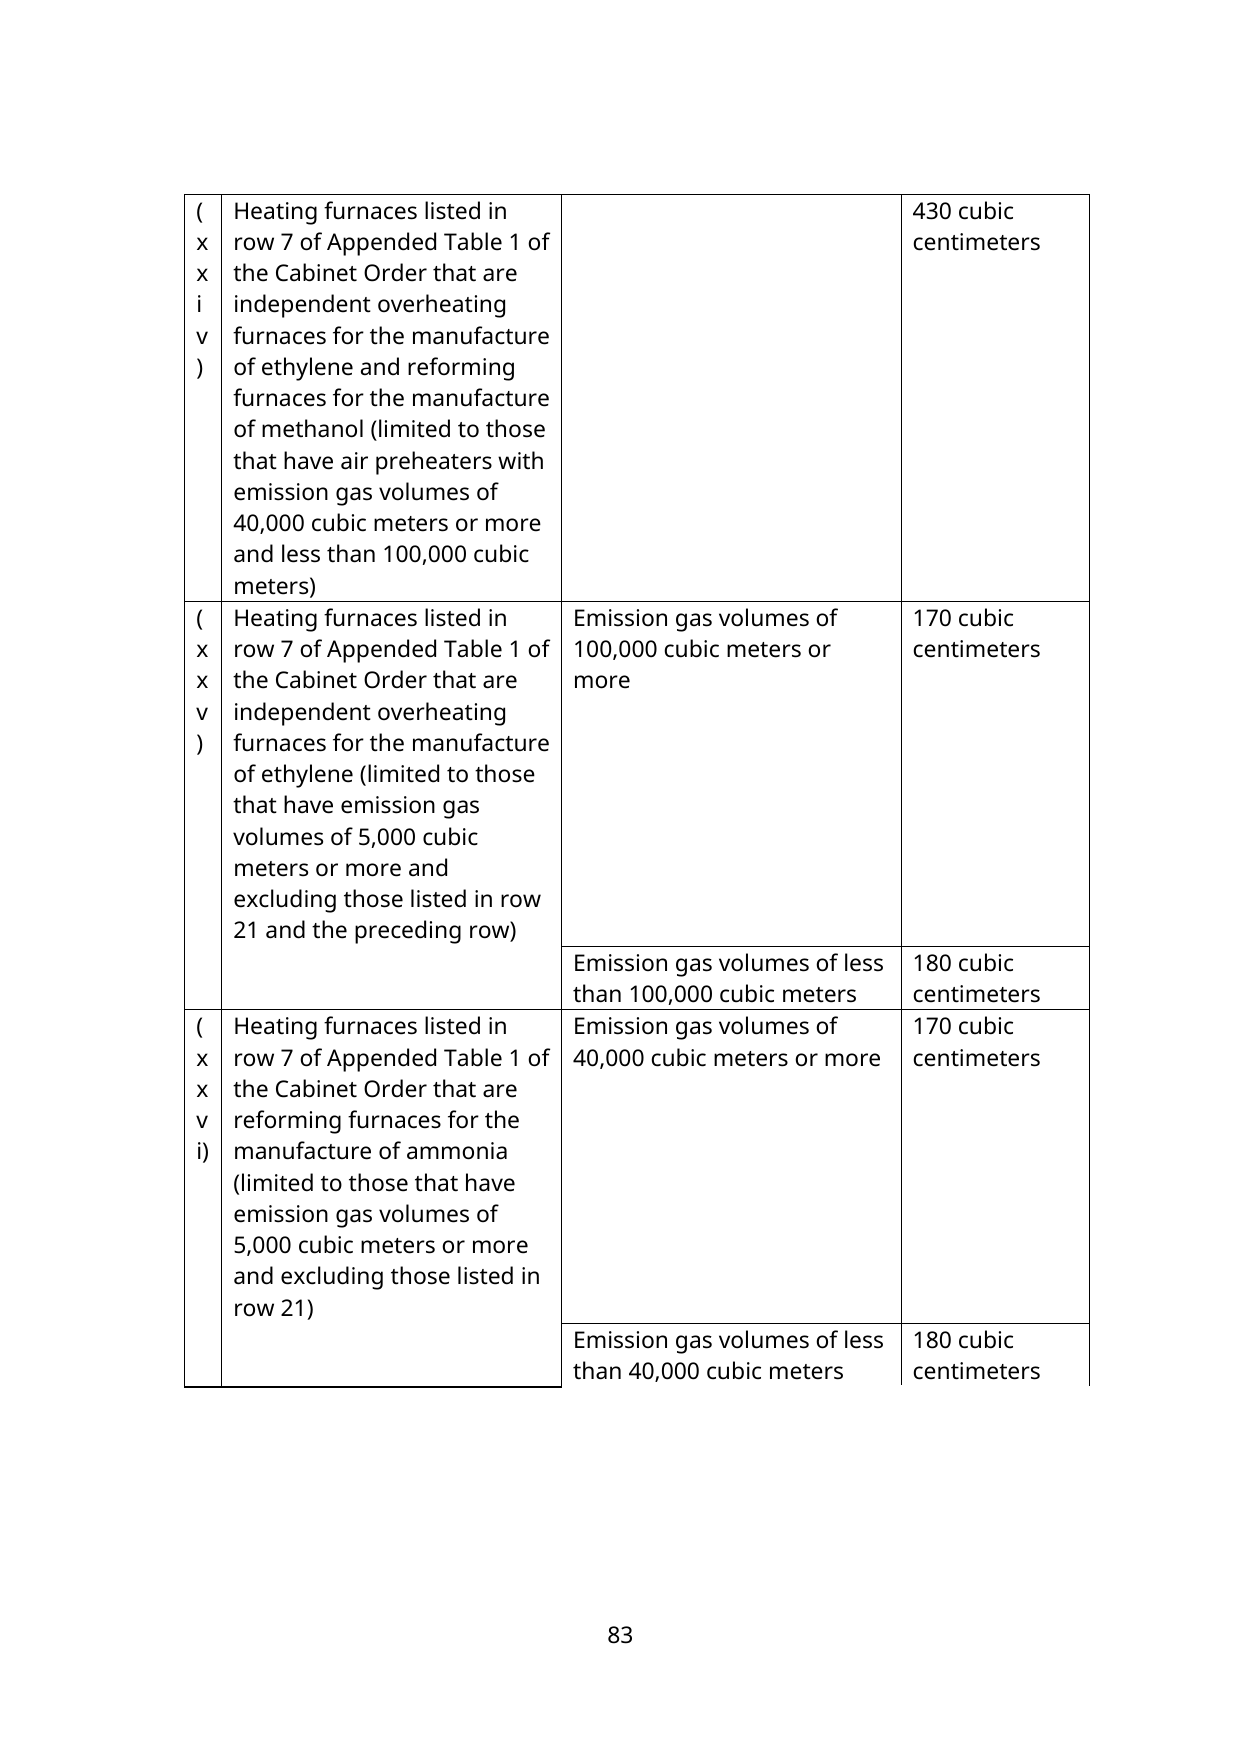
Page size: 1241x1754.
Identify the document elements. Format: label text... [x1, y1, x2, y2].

table_cell (xxiv) [185, 195, 221, 601]
table_cell [185, 946, 221, 1009]
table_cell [562, 1010, 901, 1323]
table_cell Emission gas volumes of 100,000 cubic meters or more [562, 602, 901, 946]
table_cell Heating furnaces listed in row 7 of Appended Table 1 of the Cabinet Order that are independent overheating furnaces for the manufacture of ethylene and reforming furnaces for the manufacture of methanol (limited to those that have air preheaters with emission gas volumes of 40,000 cubic meters or more and less than 100,000 cubic meters) [222, 195, 561, 601]
table_cell 430 cubic centimeters [902, 195, 1089, 601]
table_cell [185, 1323, 221, 1386]
table_cell 170 cubic centimeters [902, 1010, 1089, 1323]
table_cell [562, 195, 901, 601]
table_cell (xxvi) [185, 1010, 221, 1323]
table_cell [222, 1323, 561, 1386]
table_cell Heating furnaces listed in row 7 of Appended Table 1 of the Cabinet Order that are independent overheating furnaces for the manufacture of ethylene (limited to those that have emission gas volumes of 5,000 cubic meters or more and excluding those listed in row 21 and the preceding row) [222, 602, 561, 946]
table_cell Emission gas volumes of less than 40,000 cubic meters [562, 1324, 901, 1386]
table_cell 180 cubic centimeters [901, 1324, 1089, 1386]
table_cell Heating furnaces listed in row 7 of Appended Table 1 of the Cabinet Order that are reforming furnaces for the manufacture of ammonia (limited to those that have emission gas volumes of 5,000 cubic meters or more and excluding those listed in row 21) [222, 1010, 561, 1323]
table_cell 170 cubic centimeters [902, 602, 1089, 946]
table_cell [222, 946, 561, 1009]
table_cell Emission gas volumes of less than 100,000 cubic meters [562, 947, 901, 1009]
table_cell 180 cubic centimeters [902, 947, 1089, 1009]
table_cell (xxv) [185, 602, 221, 946]
